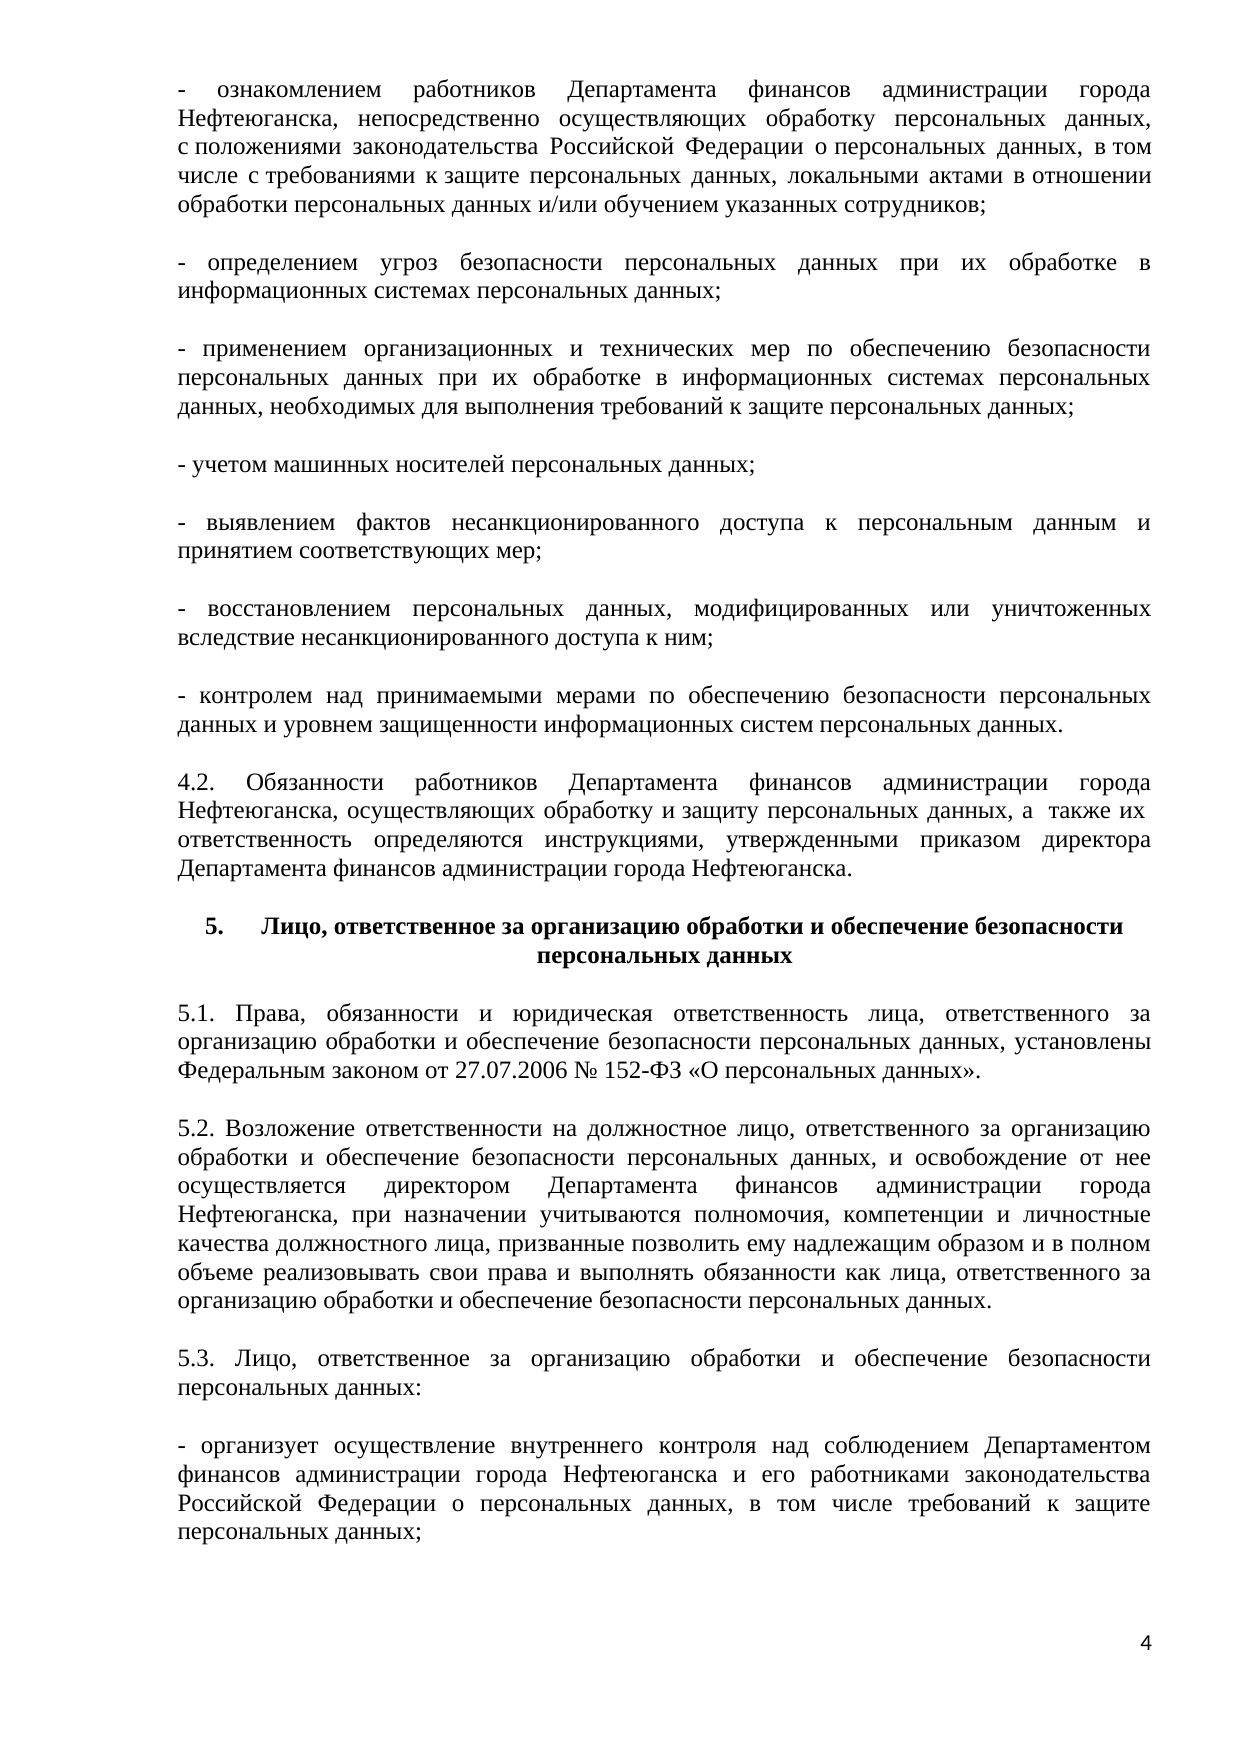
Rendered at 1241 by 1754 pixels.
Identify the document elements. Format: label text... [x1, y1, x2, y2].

text 5. Лицо, ответственное за организацию обработки и обеспечение безопасности персональных данных [177, 911, 1152, 968]
text - выявлением фактов несанкционированного доступа к персональным данным и принятием соответствующих мер; [177, 507, 1152, 564]
text - контролем над принимаемыми мерами по обеспечению безопасности персональных данных и уровнем защищенности информационных систем персональных данных. [177, 680, 1152, 738]
text - применением организационных и технических мер по обеспечению безопасности персональных данных при их обработке в информационных системах персональных данных, необходимых для выполнения требований к защите персональных данных; [177, 333, 1152, 420]
text 5.3. Лицо, ответственное за организацию обработки и обеспечение безопасности персональных данных: [177, 1343, 1152, 1401]
text - определением угроз безопасности персональных данных при их обработке в информационных системах персональных данных; [177, 247, 1152, 304]
text 4.2. Обязанности работников Департамента финансов администрации города Нефтеюганска, осуществляющих обработку и защиту персональных данных, а также их ответственность определяются инструкциями, утвержденными приказом директора Департамента финансов администрации города Нефтеюганска. [177, 767, 1152, 882]
text - учетом машинных носителей персональных данных; [177, 449, 1152, 478]
text 5.2. Возложение ответственности на должностное лицо, ответственного за организацию обработки и обеспечение безопасности персональных данных, и освобождение от нее осуществляется директором Департамента финансов администрации города Нефтеюганска, при назначении учитываются полномочия, компетенции и личностные качества должностного лица, призванные позволить ему надлежащим образом и в полном объеме реализовывать свои права и выполнять обязанности как лица, ответственного за организацию обработки и обеспечение безопасности персональных данных. [177, 1113, 1152, 1314]
text - восстановлением персональных данных, модифицированных или уничтоженных вследствие несанкционированного доступа к ним; [177, 593, 1152, 651]
text - ознакомлением работников Департамента финансов администрации города Нефтеюганска, непосредственно осуществляющих обработку персональных данных, с положениями законодательства Российской Федерации о персональных данных, в том числе с требованиями к защите персональных данных, локальными актами в отношении обработки персональных данных и/или обучением указанных сотрудников; [177, 74, 1152, 218]
text - организует осуществление внутреннего контроля над соблюдением Департаментом финансов администрации города Нефтеюганска и его работниками законодательства Российской Федерации о персональных данных, в том числе требований к защите персональных данных; [177, 1430, 1152, 1545]
text 5.1. Права, обязанности и юридическая ответственность лица, ответственного за организацию обработки и обеспечение безопасности персональных данных, установлены Федеральным законом от 27.07.2006 № 152-ФЗ «О персональных данных». [177, 998, 1152, 1084]
